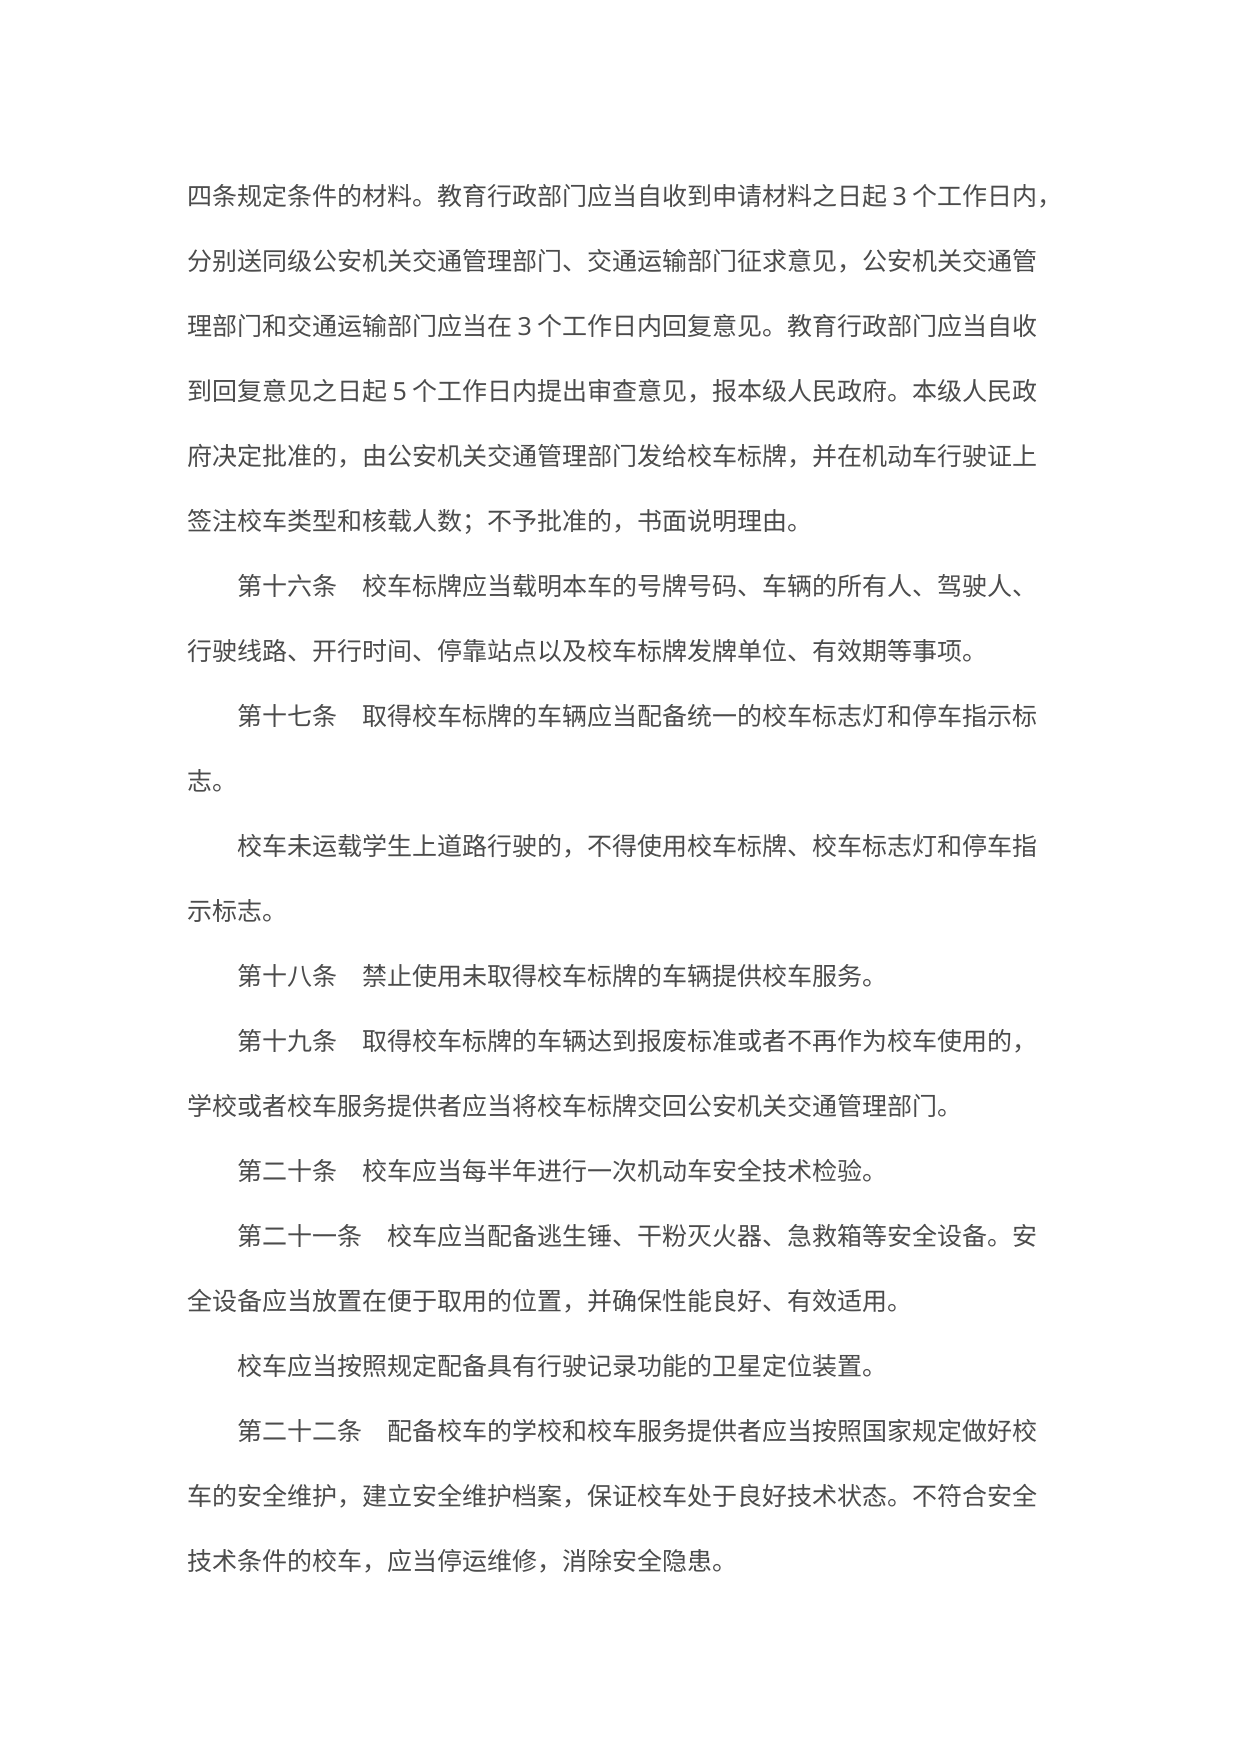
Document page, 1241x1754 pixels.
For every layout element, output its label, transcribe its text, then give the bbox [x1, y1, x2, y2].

text 第二十二条 配备校车的学校和校车服务提供者应当按照国家规定做好校车的安全维护，建立安全维护档案，保证校车处于良好技术状态。不符合安全技术条件的校车，应当停运维修，消除安全隐患。 [187, 1397, 1053, 1592]
text 校车未运载学生上道路行驶的，不得使用校车标牌、校车标志灯和停车指示标志。 [187, 812, 1053, 942]
text 第二十一条 校车应当配备逃生锤、干粉灭火器、急救箱等安全设备。安全设备应当放置在便于取用的位置，并确保性能良好、有效适用。 [187, 1202, 1053, 1332]
text 校车应当按照规定配备具有行驶记录功能的卫星定位装置。 [187, 1332, 1053, 1397]
text 第十九条 取得校车标牌的车辆达到报废标准或者不再作为校车使用的，学校或者校车服务提供者应当将校车标牌交回公安机关交通管理部门。 [187, 1007, 1053, 1137]
text 第二十条 校车应当每半年进行一次机动车安全技术检验。 [187, 1137, 1053, 1202]
text 第十八条 禁止使用未取得校车标牌的车辆提供校车服务。 [187, 942, 1053, 1007]
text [187, 162, 1053, 552]
text 第十七条 取得校车标牌的车辆应当配备统一的校车标志灯和停车指示标志。 [187, 682, 1053, 812]
text 第十六条 校车标牌应当载明本车的号牌号码、车辆的所有人、驾驶人、行驶线路、开行时间、停靠站点以及校车标牌发牌单位、有效期等事项。 [187, 552, 1053, 682]
